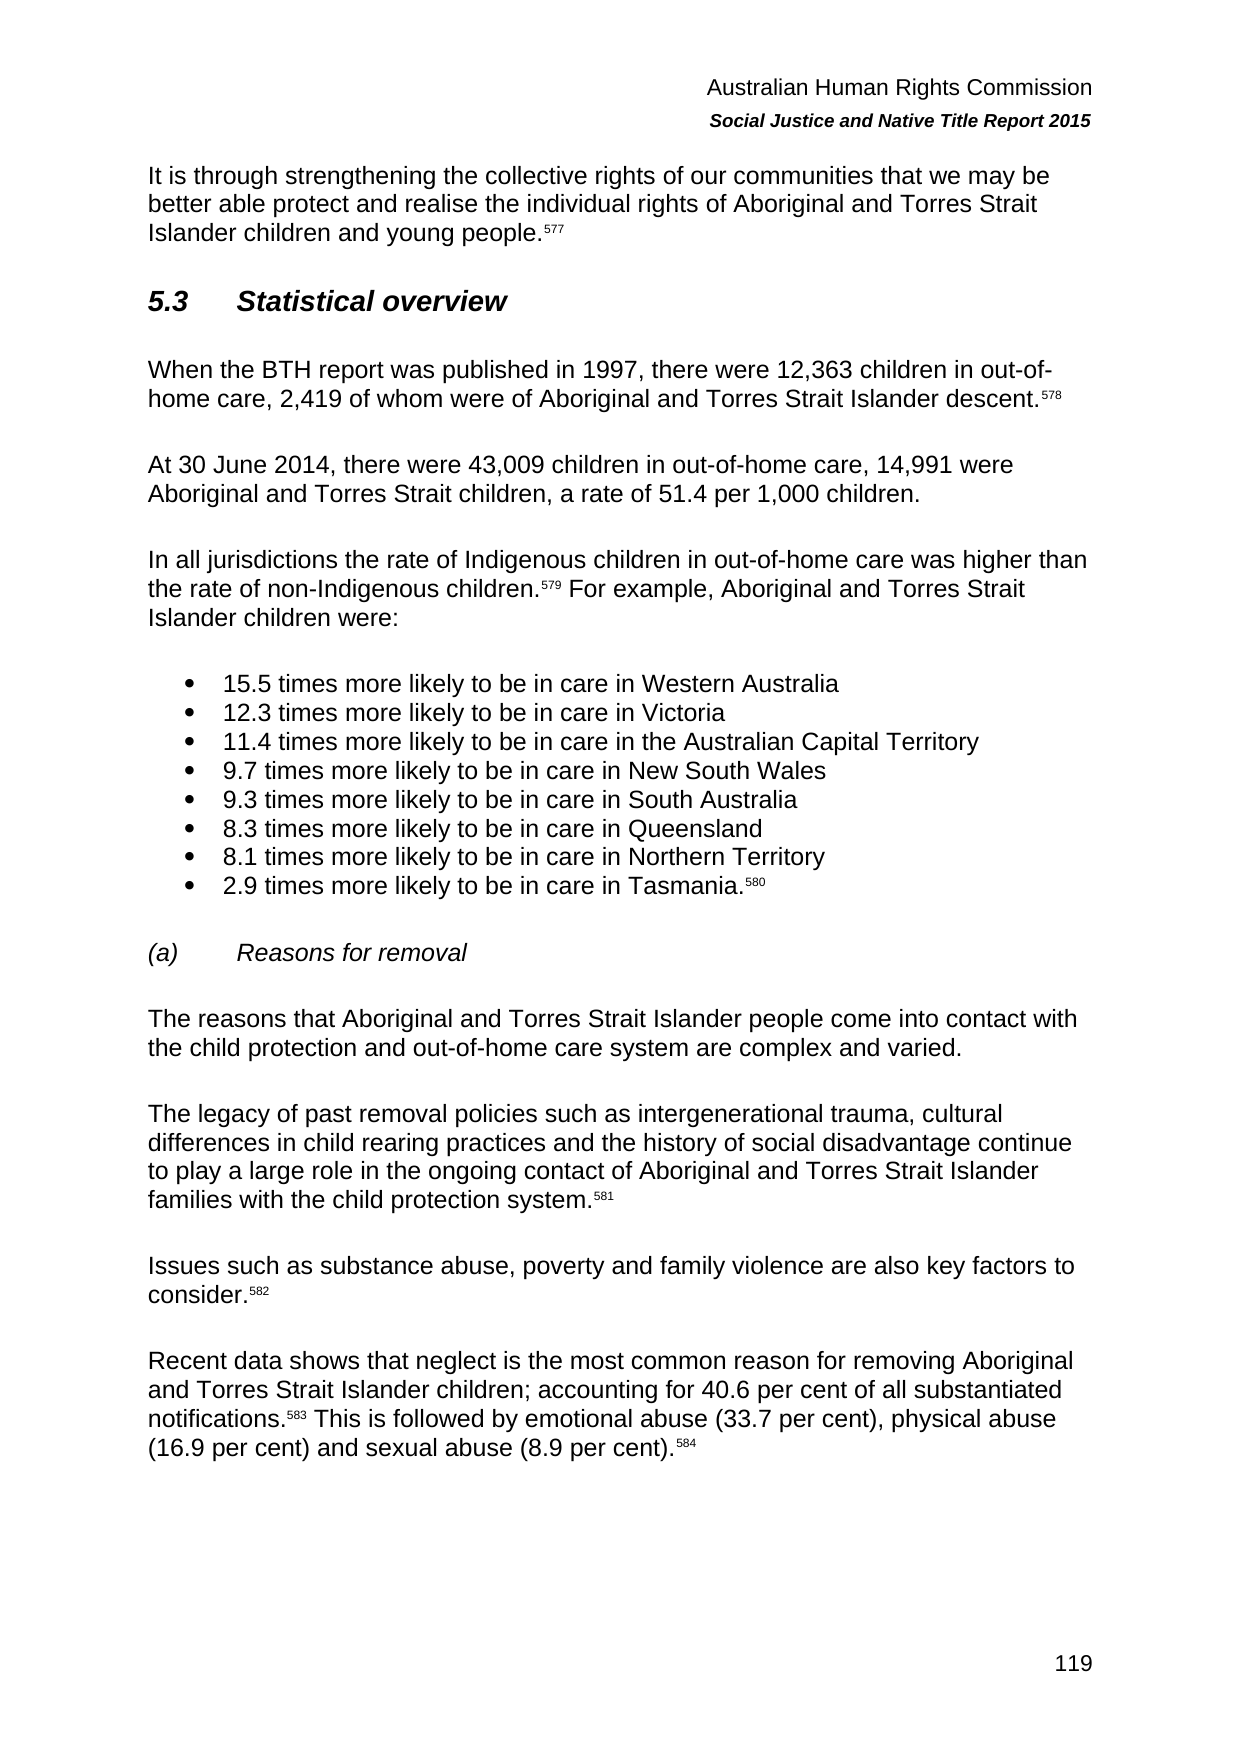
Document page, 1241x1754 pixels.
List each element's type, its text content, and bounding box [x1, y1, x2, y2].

list 8.1 times more likely to be in care in Northern Territory [185, 842, 1092, 871]
text When the BTH report was published in 1997, there were 12,363 children in out-of-home care, 2,419 of whom were of Aboriginal and Torres Strait Islander descent. [148, 356, 1092, 413]
list 12.3 times more likely to be in care in Victoria [185, 698, 1092, 727]
list 8.3 times more likely to be in care in Queensland [185, 813, 1092, 842]
subtitle Statistical overview [148, 284, 1092, 318]
subtitle Reasons for removal [148, 938, 1092, 966]
list 11.4 times more likely to be in care in the Australian Capital Territory [185, 727, 1092, 756]
list 15.5 times more likely to be in care in Western Australia [185, 669, 1092, 698]
text At 30 June 2014, there were 43,009 children in out-of-home care, 14,991 were Aboriginal and Torres Strait children, a rate of 51.4 per 1,000 children. [148, 451, 1092, 508]
text Recent data shows that neglect is the most common reason for removing Aboriginal and Torres Strait Islander children; accounting for 40.6 per cent of all substantiated notifications. This is followed by emotional abuse (33.7 per cent), physical abuse (16.9 per cent) and sexual abuse (8.9 per cent). [148, 1346, 1092, 1461]
text The reasons that Aboriginal and Torres Strait Islander people come into contact with the child protection and out-of-home care system are complex and varied. [148, 1004, 1092, 1061]
list 9.7 times more likely to be in care in New South Wales [185, 756, 1092, 785]
list 9.3 times more likely to be in care in South Australia [185, 785, 1092, 813]
text It is through strengthening the collective rights of our communities that we may be better able protect and realise the individual rights of Aboriginal and Torres Strait Islander children and young people. [148, 161, 1092, 247]
text The legacy of past removal policies such as intergenerational trauma, cultural differences in child rearing practices and the history of social disadvantage continue to play a large role in the ongoing contact of Aboriginal and Torres Strait Islander families with the child protection system. [148, 1099, 1092, 1214]
text Issues such as substance abuse, poverty and family violence are also key factors to consider. [148, 1251, 1092, 1309]
list 2.9 times more likely to be in care in Tasmania. [185, 871, 1092, 900]
text In all jurisdictions the rate of Indigenous children in out-of-home care was higher than the rate of non-Indigenous children. For example, Aboriginal and Torres Strait Islander children were: [148, 546, 1092, 632]
